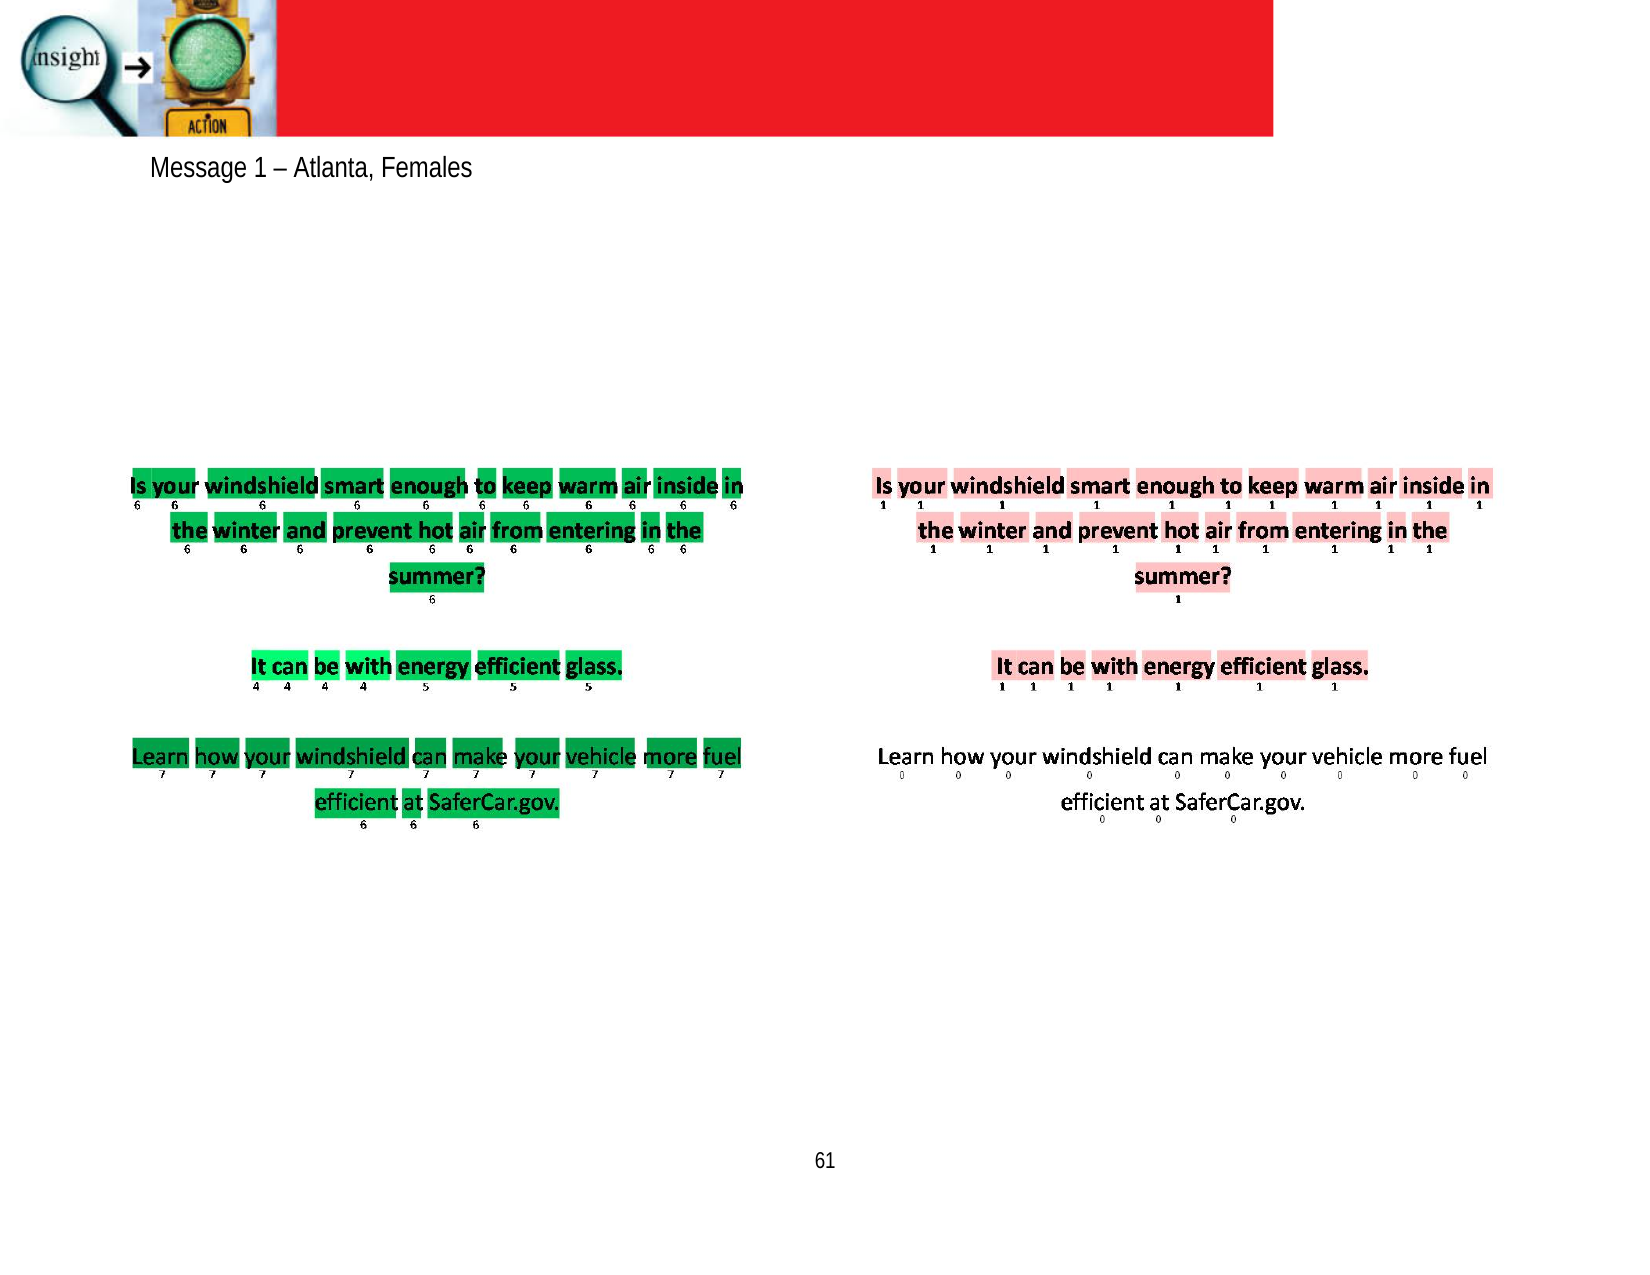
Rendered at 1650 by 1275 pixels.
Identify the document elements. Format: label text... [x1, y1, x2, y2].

picture [0, 0, 1274, 143]
text Message 1 – Atlanta, Females [150, 150, 1500, 183]
picture [57, 355, 1553, 915]
